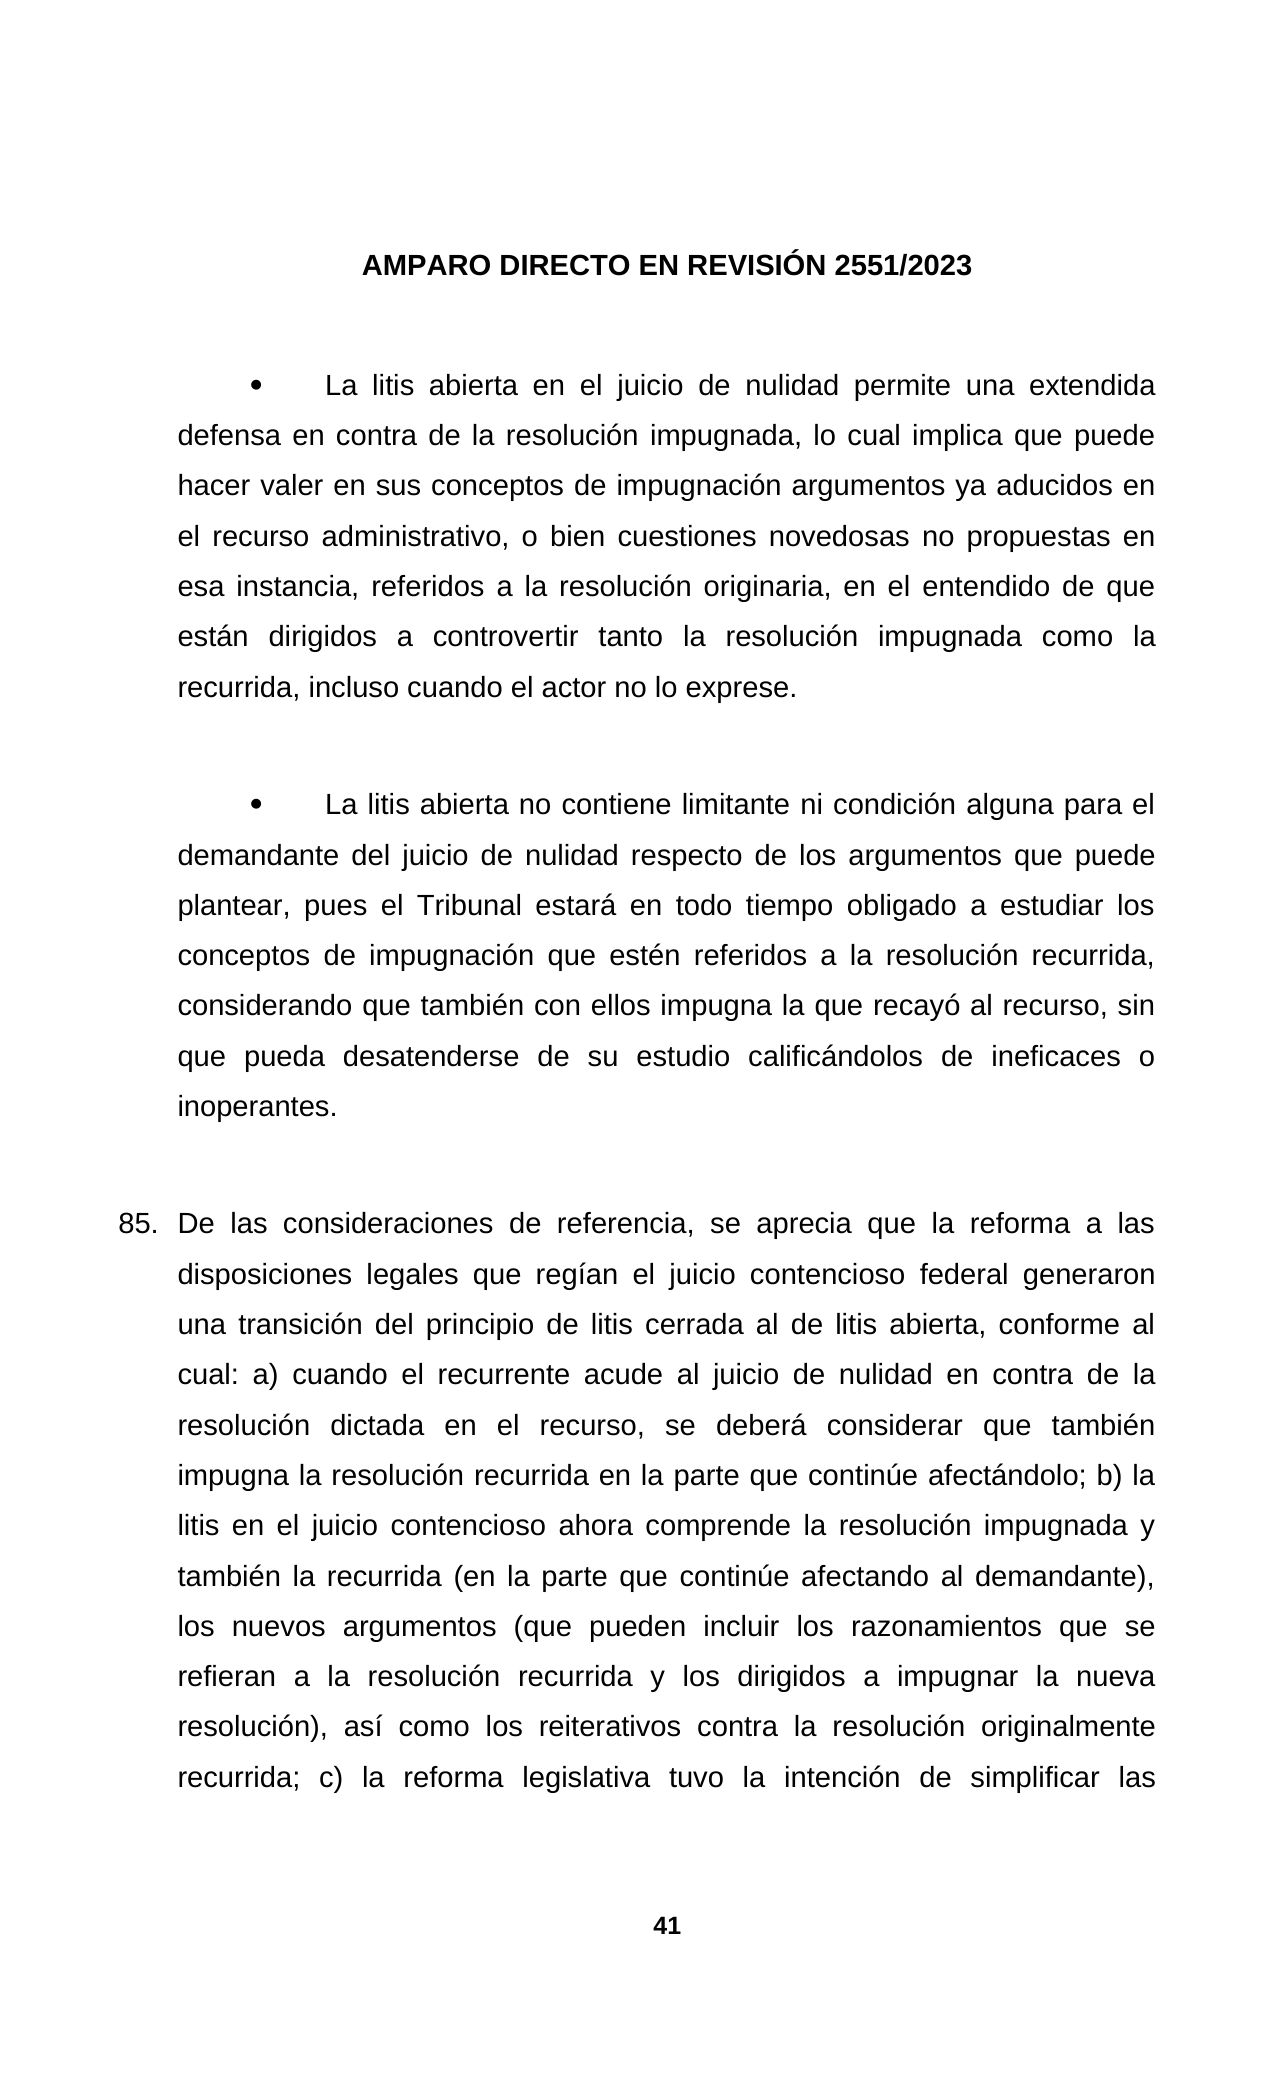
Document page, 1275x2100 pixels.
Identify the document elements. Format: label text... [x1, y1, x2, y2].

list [118, 1206, 1157, 1793]
list La litis abierta no contiene limitante ni condición alguna para el demandante del juicio de nulidad respecto de los argumentos que puede plantear, pues el Tribunal estará en todo tiempo obligado a estudiar los conceptos de impugnación que estén referidos a la resolución recurrida, considerando que también con ellos impugna la que recayó al recurso, sin que pueda desatenderse de su estudio calificándolos de ineficaces o inoperantes. [177, 787, 1157, 1123]
list La litis abierta en el juicio de nulidad permite una extendida defensa en contra de la resolución impugnada, lo cual implica que puede hacer valer en sus conceptos de impugnación argumentos ya aducidos en el recurso administrativo, o bien cuestiones novedosas no propuestas en esa instancia, referidos a la resolución originaria, en el entendido de que están dirigidos a controvertir tanto la resolución impugnada como la recurrida, incluso cuando el actor no lo exprese. [177, 368, 1157, 703]
